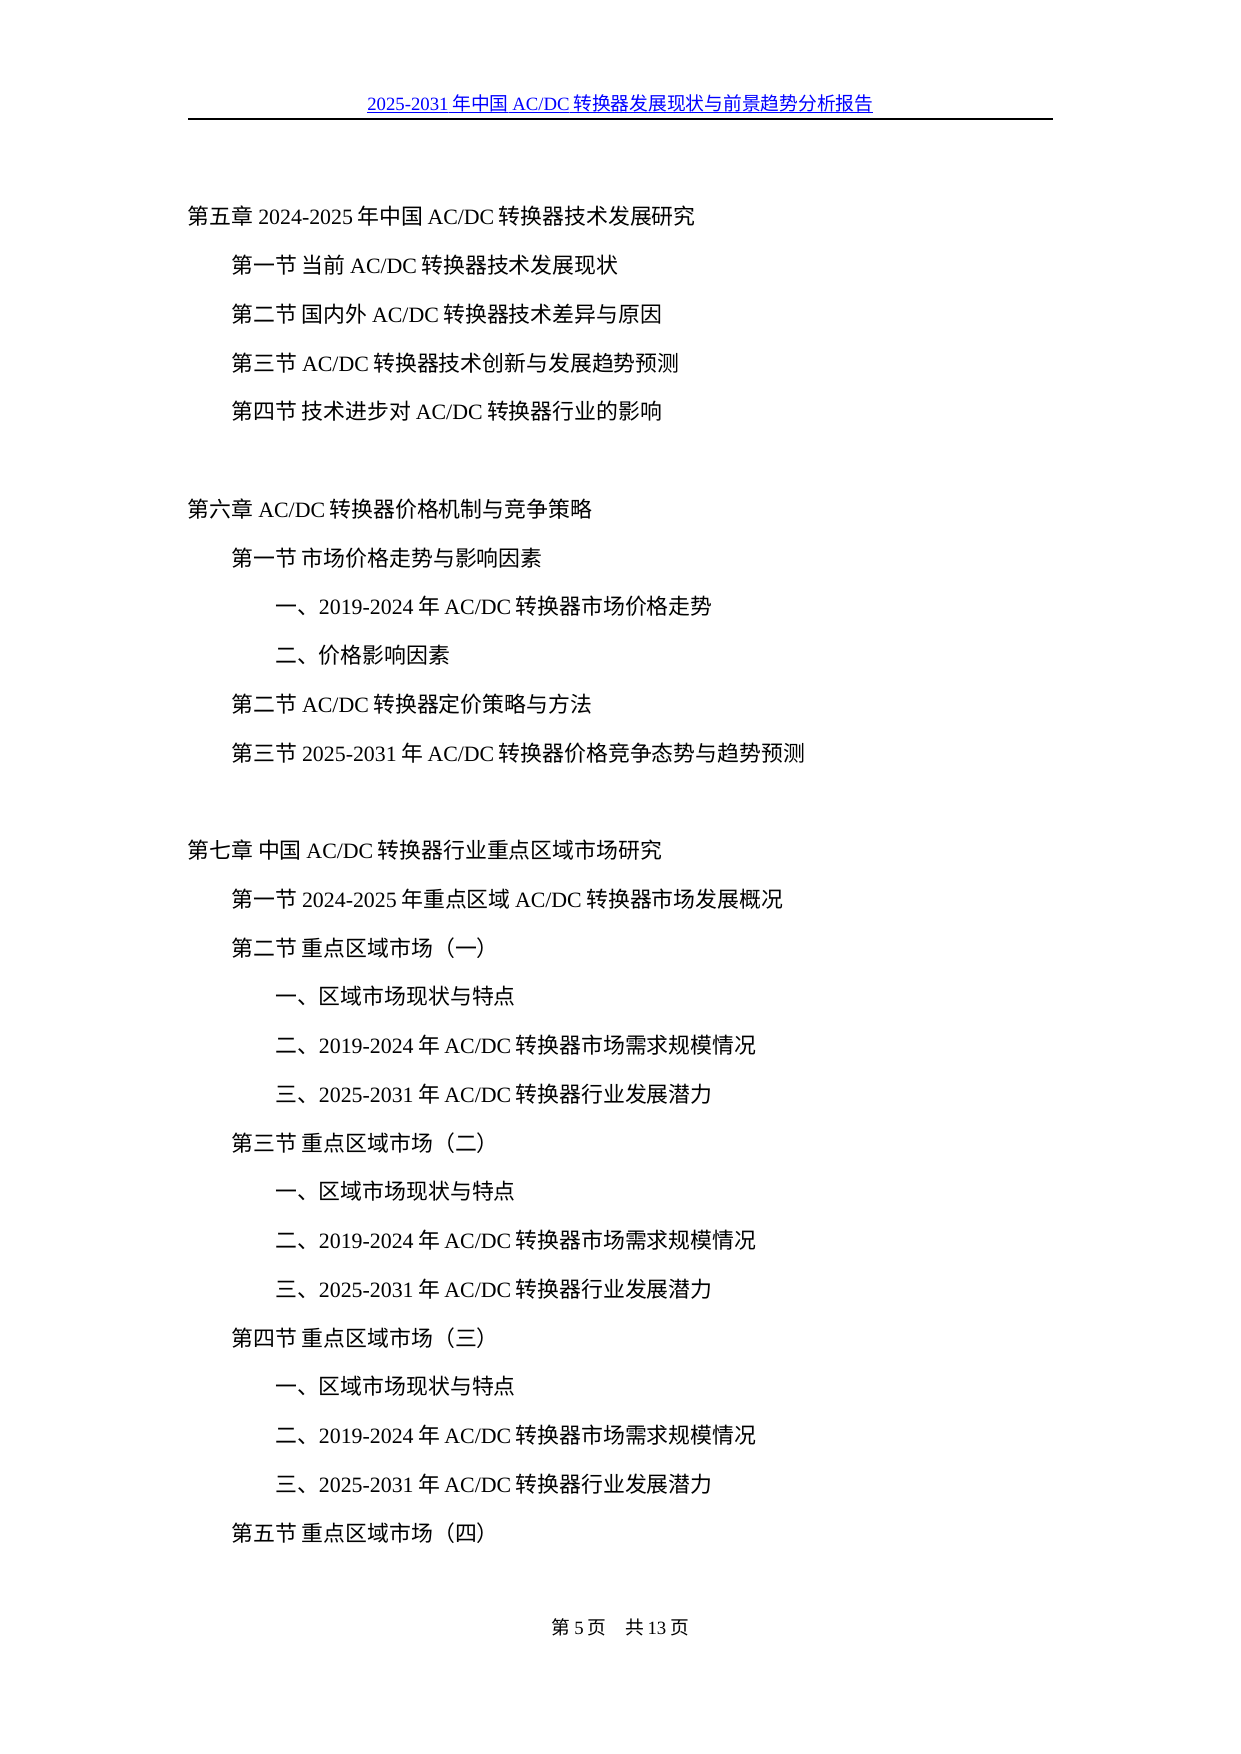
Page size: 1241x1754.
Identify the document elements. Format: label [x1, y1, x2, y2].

text [187, 150, 1053, 1548]
